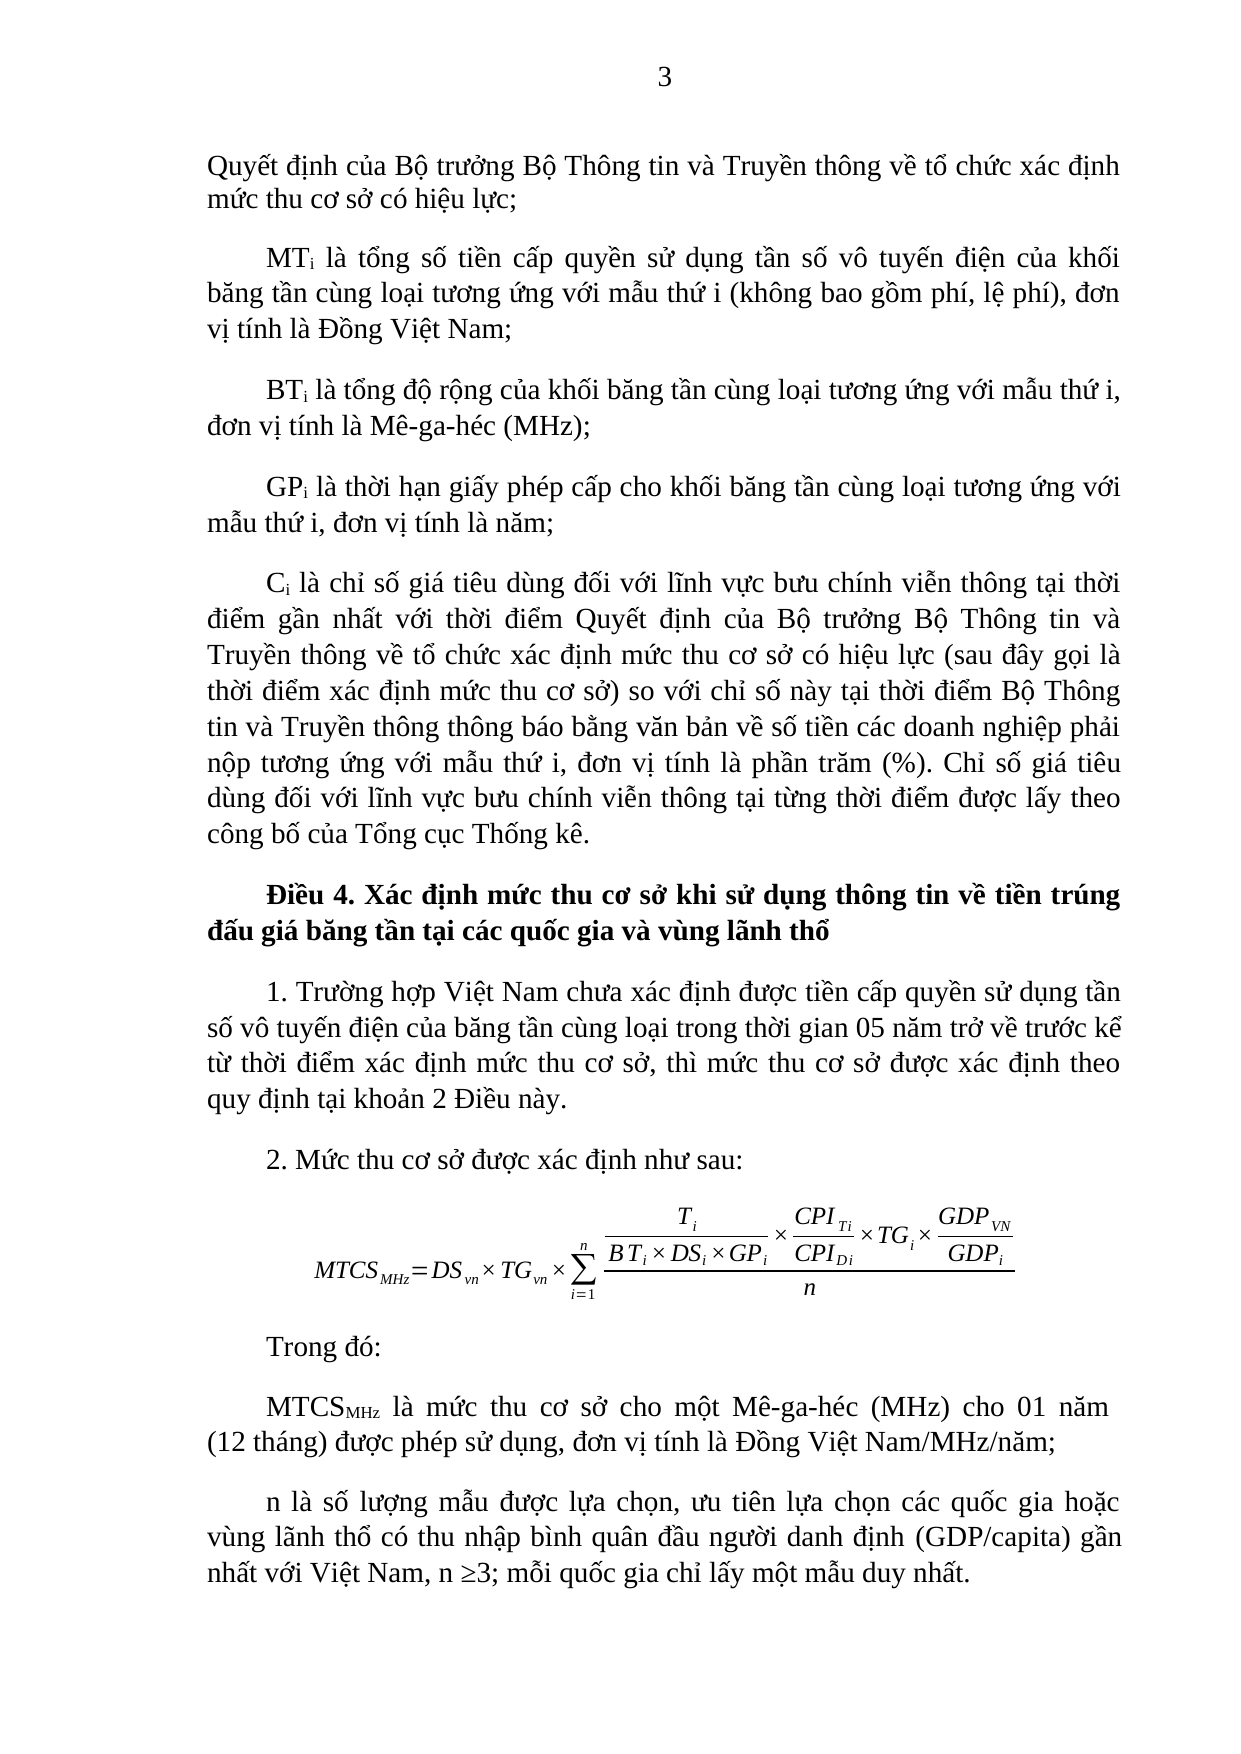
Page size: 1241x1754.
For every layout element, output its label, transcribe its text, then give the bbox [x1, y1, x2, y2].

text GPi là thời hạn giấy phép cấp cho khối băng tần cùng loại tương ứng với mẫu thứ i, đơn vị tính là năm; [207, 469, 1122, 538]
text 1. Trường hợp Việt Nam chưa xác định được tiền cấp quyền sử dụng tần số vô tuyến điện của băng tần cùng loại trong thời gian 05 năm trở về trước kể từ thời điểm xác định mức thu cơ sở, thì mức thu cơ sở được xác định theo quy định tại khoản 2 Điều này. [207, 974, 1122, 1115]
text Ci là chỉ số giá tiêu dùng đối với lĩnh vực bưu chính viễn thông tại thời điểm gần nhất với thời điểm Quyết định của Bộ trưởng Bộ Thông tin và Truyền thông về tổ chức xác định mức thu cơ sở có hiệu lực (sau đây gọi là thời điểm xác định mức thu cơ sở) so với chỉ số này tại thời điểm Bộ Thông tin và Truyền thông thông báo bằng văn bản về số tiền các doanh nghiệp phải nộp tương ứng với mẫu thứ i, đơn vị tính là phần trăm (%). Chỉ số giá tiêu dùng đối với lĩnh vực bưu chính viễn thông tại từng thời điểm được lấy theo công bố của Tổng cục Thống kê. [207, 566, 1122, 850]
text Điều 4. Xác định mức thu cơ sở khi sử dụng thông tin về tiền trúng đấu giá băng tần tại các quốc gia và vùng lãnh thổ [207, 877, 1122, 947]
text MTCSMHz là mức thu cơ sở cho một Mê-ga-héc (MHz) cho 01 năm (12 tháng) được phép sử dụng, đơn vị tính là Đồng Việt Nam/MHz/năm; [207, 1389, 1122, 1458]
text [207, 148, 1122, 215]
text 2. Mức thu cơ sở được xác định như sau: [207, 1142, 1122, 1176]
text Trong đó: [207, 1329, 1122, 1362]
text BTi là tổng độ rộng của khối băng tần cùng loại tương ứng với mẫu thứ i, đơn vị tính là Mê-ga-héc (MHz); [207, 372, 1122, 442]
text n là số lượng mẫu được lựa chọn, ưu tiên lựa chọn các quốc gia hoặc vùng lãnh thổ có thu nhập bình quân đầu người danh định (GDP/capita) gần nhất với Việt Nam, n ≥3; mỗi quốc gia chỉ lấy một mẫu duy nhất. [207, 1484, 1122, 1588]
text MTi là tổng số tiền cấp quyền sử dụng tần số vô tuyến điện của khối băng tần cùng loại tương ứng với mẫu thứ i (không bao gồm phí, lệ phí), đơn vị tính là Đồng Việt Nam; [207, 240, 1122, 345]
